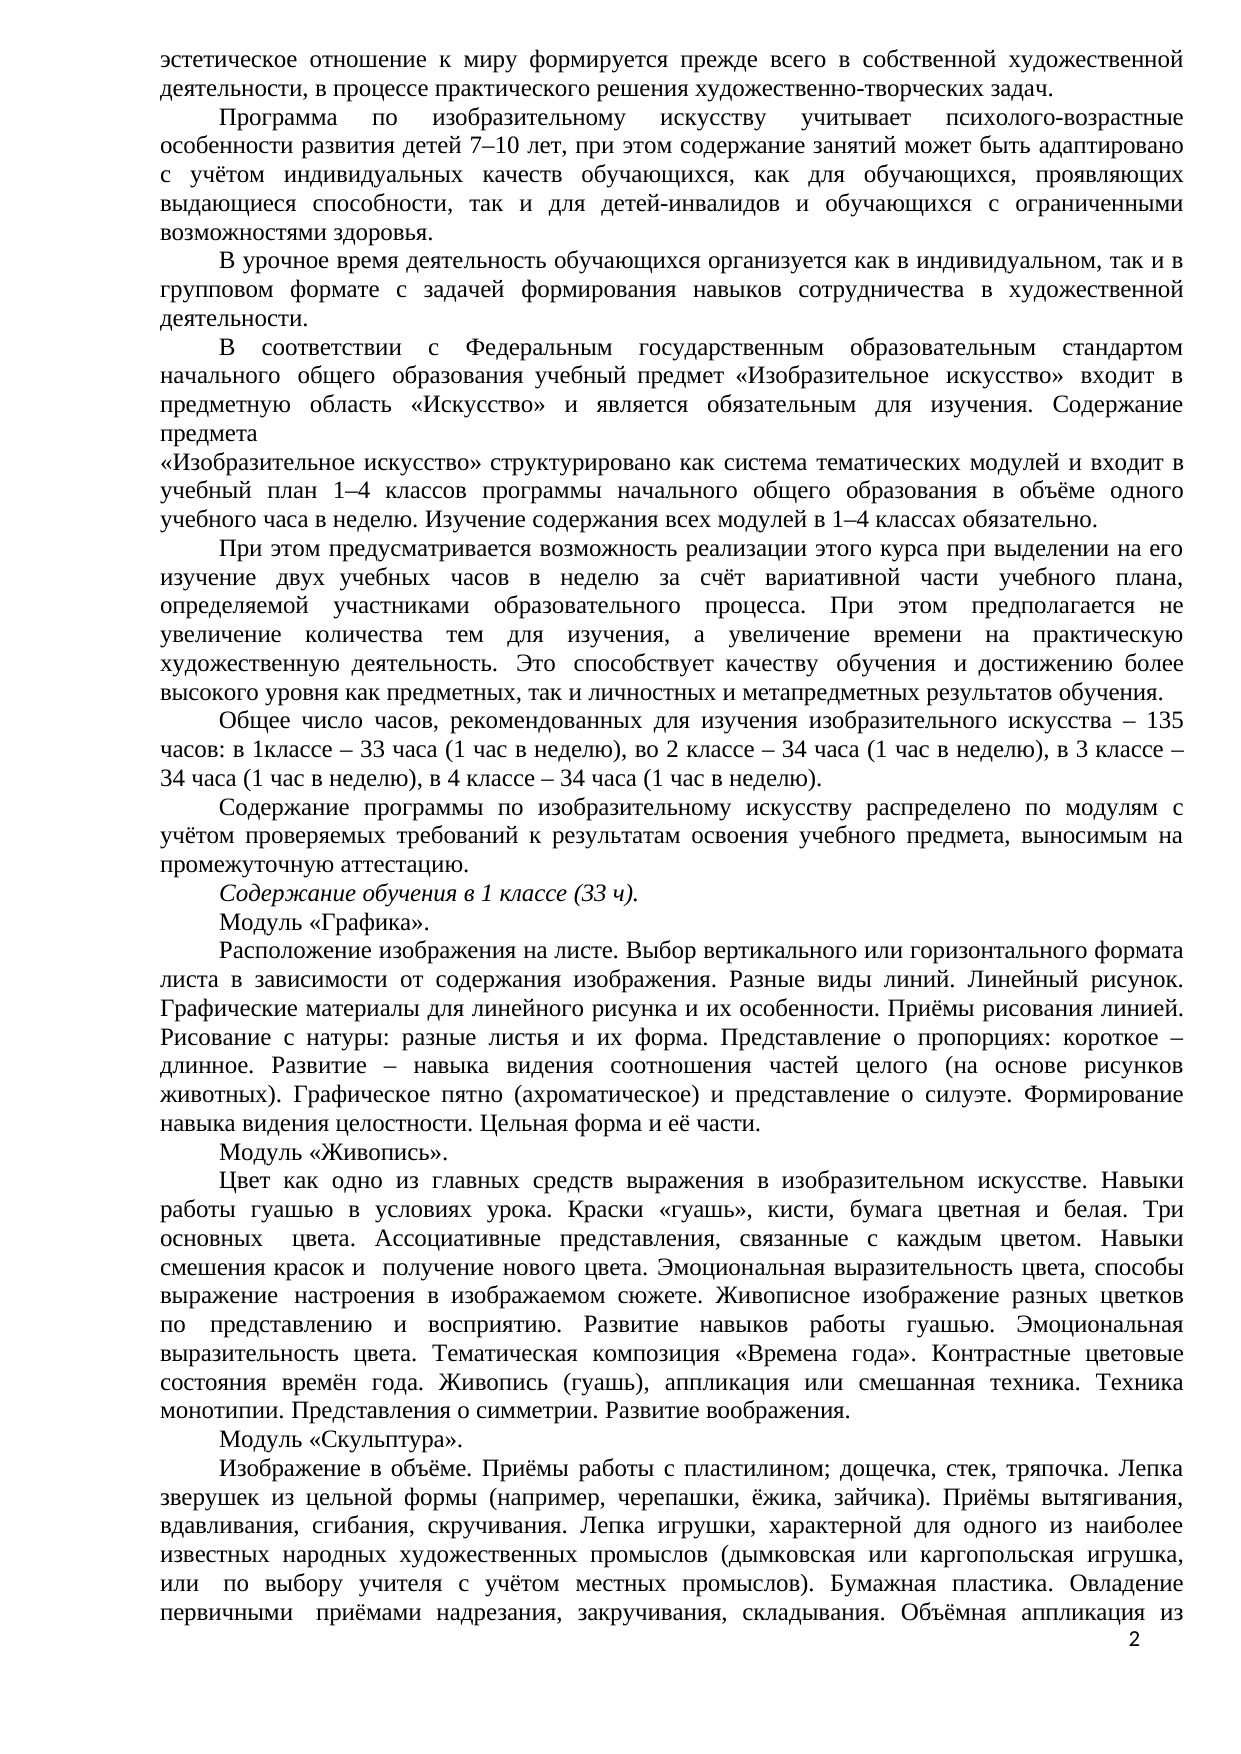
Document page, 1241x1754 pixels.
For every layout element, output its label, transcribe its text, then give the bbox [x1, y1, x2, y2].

text В соответствии с Федеральным государственным образовательным стандартом начального общего образования учебный предмет «Изобразительное искусство» входит в предметную область «Искусство» и является обязательным для изучения. Содержание предмета [160, 332, 1183, 447]
text Модуль «Графика». [219, 907, 1196, 936]
text Содержание обучения в 1 классе (33 ч). [219, 878, 1196, 907]
text Модуль «Живопись». [219, 1137, 1196, 1166]
text Цвет как одно из главных средств выражения в изобразительном искусстве. Навыки работы гуашью в условиях урока. Краски «гуашь», кисти, бумага цветная и белая. Три основных цвета. Ассоциативные представления, связанные с каждым цветом. Навыки смешения красок и получение нового цвета. Эмоциональная выразительность цвета, способы выражение настроения в изображаемом сюжете. Живописное изображение разных цветков по представлению и восприятию. Развитие навыков работы гуашью. Эмоциональная выразительность цвета. Тематическая композиция «Времена года». Контрастные цветовые состояния времён года. Живопись (гуашь), аппликация или смешанная техника. Техника монотипии. Представления о симметрии. Развитие воображения. [160, 1166, 1184, 1424]
text В урочное время деятельность обучающихся организуется как в индивидуальном, так и в групповом формате с задачей формирования навыков сотрудничества в художественной деятельности. [160, 246, 1183, 332]
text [160, 44, 1184, 102]
text «Изобразительное искусство» структурировано как система тематических модулей и входит в учебный план 1–4 классов программы начального общего образования в объёме одного учебного часа в неделю. Изучение содержания всех модулей в 1–4 классах обязательно. [160, 447, 1184, 533]
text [160, 1453, 1184, 1626]
text Расположение изображения на листе. Выбор вертикального или горизонтального формата листа в зависимости от содержания изображения. Разные виды линий. Линейный рисунок. Графические материалы для линейного рисунка и их особенности. Приёмы рисования линией. Рисование с натуры: разные листья и их форма. Представление о пропорциях: короткое – длинное. Развитие – навыка видения соотношения частей целого (на основе рисунков животных). Графическое пятно (ахроматическое) и представление о силуэте. Формирование навыка видения целостности. Цельная форма и её части. [160, 936, 1184, 1137]
text Общее число часов, рекомендованных для изучения изобразительного искусства – 135 часов: в 1классе – 33 часа (1 час в неделю), во 2 классе – 34 часа (1 час в неделю), в 3 классе – 34 часа (1 час в неделю), в 4 классе – 34 часа (1 час в неделю). [160, 706, 1184, 792]
text Программа по изобразительному искусству учитывает психолого-возрастные особенности развития детей 7–10 лет, при этом содержание занятий может быть адаптировано с учётом индивидуальных качеств обучающихся, как для обучающихся, проявляющих выдающиеся способности, так и для детей-инвалидов и обучающихся с ограниченными возможностями здоровья. [160, 102, 1184, 246]
text При этом предусматривается возможность реализации этого курса при выделении на его изучение двух учебных часов в неделю за счёт вариативной части учебного плана, определяемой участниками образовательного процесса. При этом предполагается не увеличение количества тем для изучения, а увеличение времени на практическую художественную деятельность. Это способствует качеству обучения и достижению более высокого уровня как предметных, так и личностных и метапредметных результатов обучения. [160, 533, 1184, 706]
text Модуль «Скульптура». [219, 1424, 1196, 1453]
text Содержание программы по изобразительному искусству распределено по модулям с учётом проверяемых требований к результатам освоения учебного предмета, выносимым на промежуточную аттестацию. [160, 792, 1183, 878]
